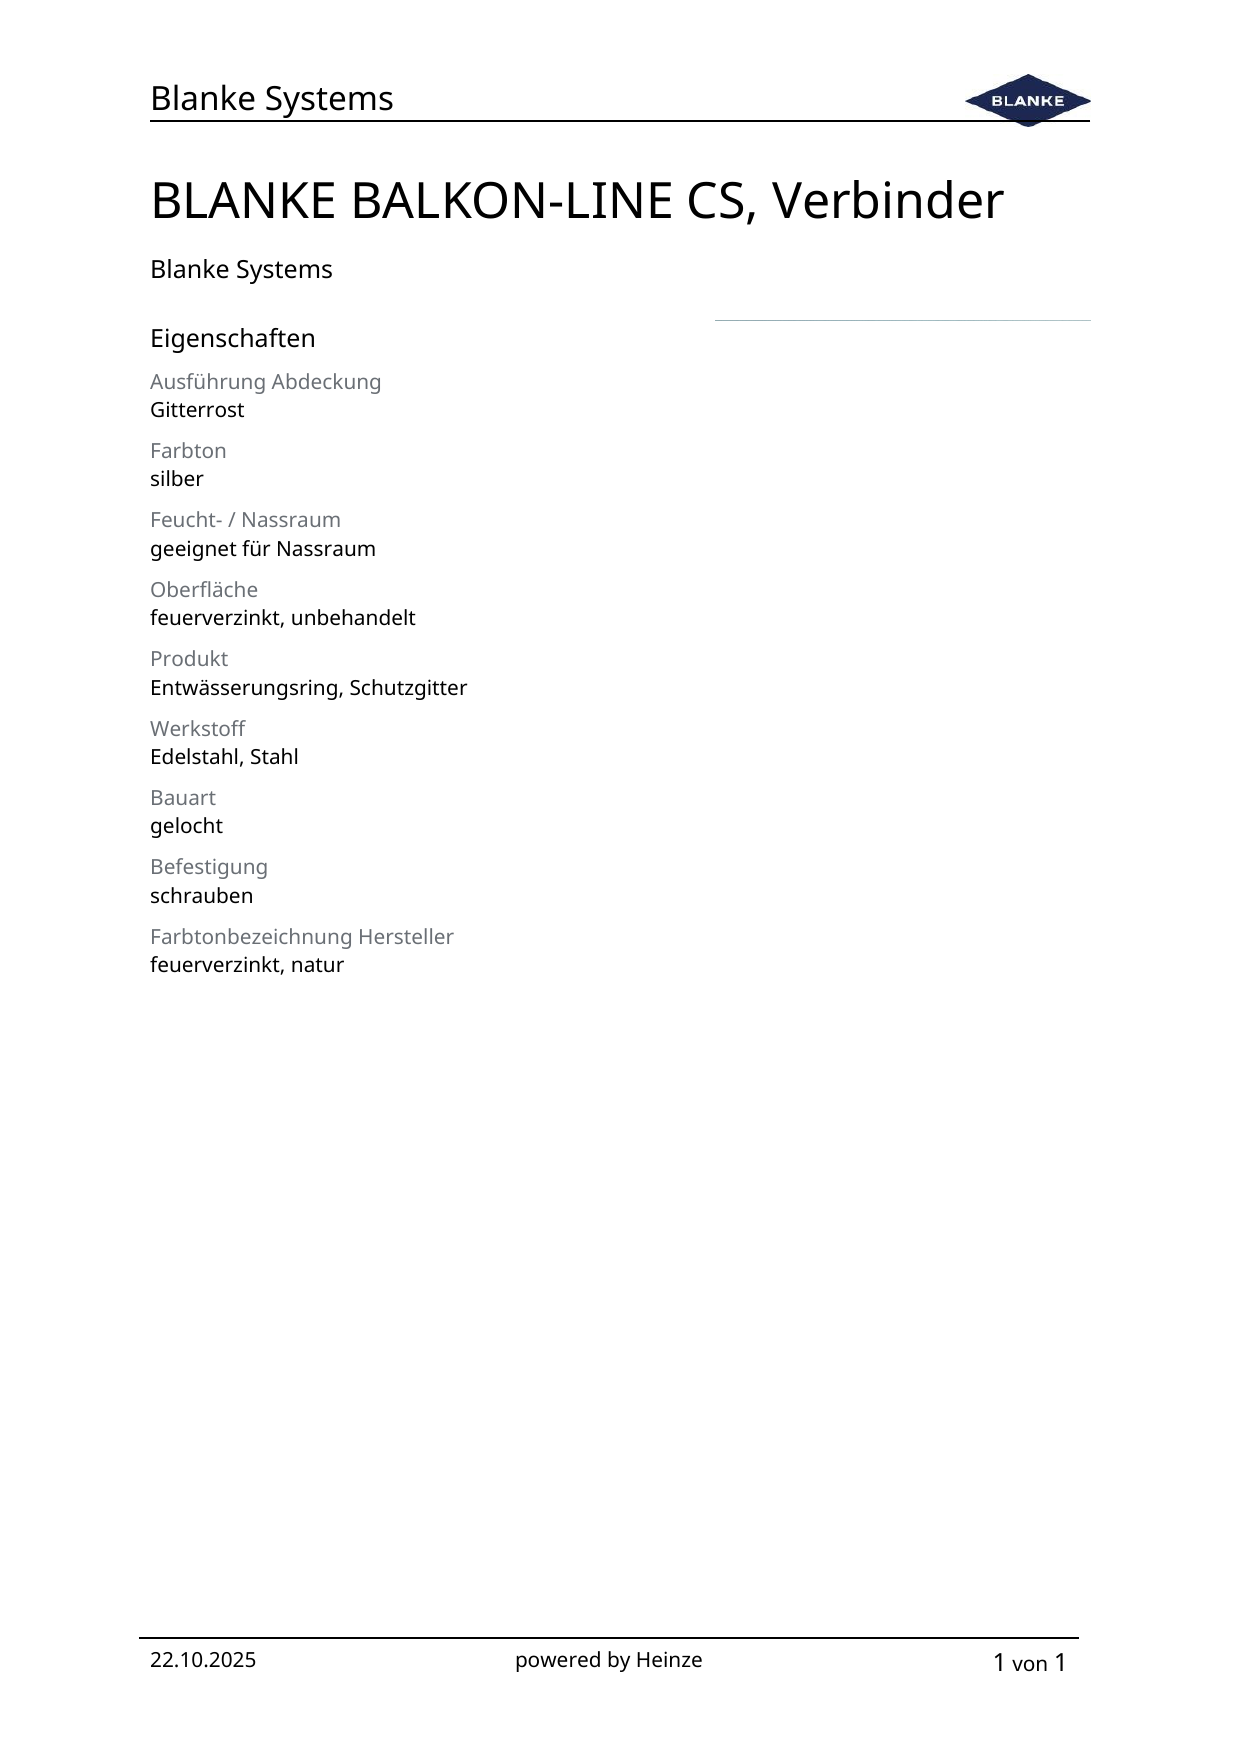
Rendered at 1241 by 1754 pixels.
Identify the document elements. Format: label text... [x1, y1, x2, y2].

picture [965, 122, 1091, 127]
text silber [150, 464, 1090, 493]
text Entwässerungsring, Schutzgitter [150, 673, 1090, 701]
text BLANKE BALKON-LINE CS, Verbinder [150, 165, 1090, 233]
text Gitterrost [150, 395, 1090, 424]
text Edelstahl, Stahl [150, 742, 1090, 771]
text Blanke Systems [150, 252, 1090, 286]
text Feucht- / Nassraum [150, 506, 1090, 534]
text Werkstoff [150, 714, 1090, 742]
text feuerverzinkt, natur [150, 950, 1090, 979]
text Eigenschaften [150, 320, 1090, 354]
text Farbton [150, 436, 1090, 464]
picture [965, 74, 1091, 121]
text Farbtonbezeichnung Hersteller [150, 922, 1090, 950]
text Bauart [150, 783, 1090, 811]
text schrauben [150, 881, 1090, 909]
text Ausführung Abdeckung [150, 367, 1090, 395]
text Oberfläche [150, 575, 1090, 603]
text feuerverzinkt, unbehandelt [150, 603, 1090, 632]
text Produkt [150, 644, 1090, 673]
text gelocht [150, 811, 1090, 840]
text geeignet für Nassraum [150, 534, 1090, 562]
text Befestigung [150, 852, 1090, 881]
